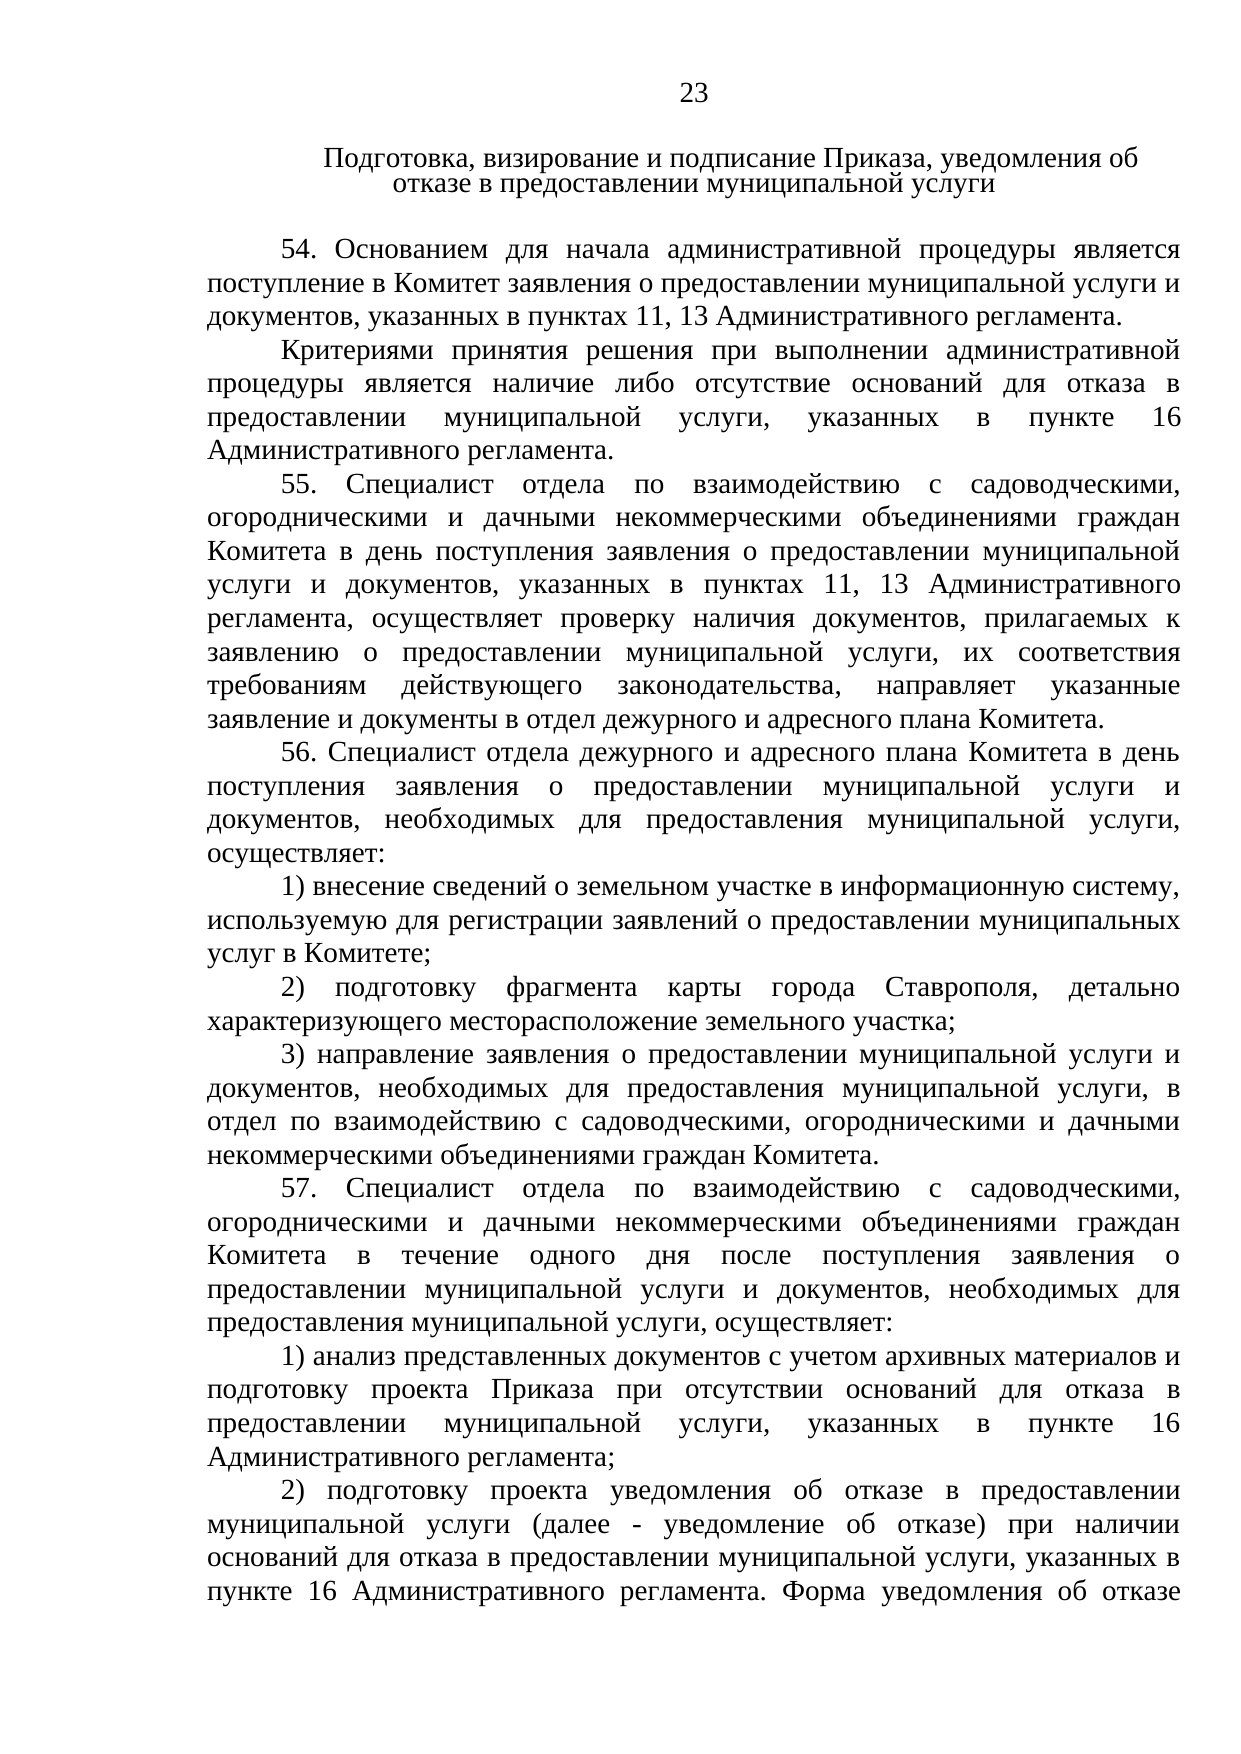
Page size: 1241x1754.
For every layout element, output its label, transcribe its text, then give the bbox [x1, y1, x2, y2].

text 1) внесение сведений о земельном участке в информационную систему, используемую для регистрации заявлений о предоставлении муниципальных услуг в Комитете; [207, 868, 1181, 969]
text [207, 1472, 1181, 1606]
text Критериями принятия решения при выполнении административной процедуры является наличие либо отсутствие оснований для отказа в предоставлении муниципальной услуги, указанных в пункте 16 Административного регламента. [207, 332, 1181, 466]
text 54. Основанием для начала административной процедуры является поступление в Комитет заявления о предоставлении муниципальной услуги и документов, указанных в пунктах 11, 13 Административного регламента. [207, 231, 1181, 332]
text 56. Специалист отдела дежурного и адресного плана Комитета в день поступления заявления о предоставлении муниципальной услуги и документов, необходимых для предоставления муниципальной услуги, осуществляет: [207, 734, 1181, 868]
text 2) подготовку фрагмента карты города Ставрополя, детально характеризующего месторасположение земельного участка; [207, 969, 1181, 1036]
text 55. Специалист отдела по взаимодействию с садоводческими, огородническими и дачными некоммерческими объединениями граждан Комитета в день поступления заявления о предоставлении муниципальной услуги и документов, указанных в пунктах 11, 13 Административного регламента, осуществляет проверку наличия документов, прилагаемых к заявлению о предоставлении муниципальной услуги, их соответствия требованиям действующего законодательства, направляет указанные заявление и документы в отдел дежурного и адресного плана Комитета. [207, 466, 1181, 734]
text 57. Специалист отдела по взаимодействию с садоводческими, огородническими и дачными некоммерческими объединениями граждан Комитета в течение одного дня после поступления заявления о предоставлении муниципальной услуги и документов, необходимых для предоставления муниципальной услуги, осуществляет: [207, 1170, 1181, 1338]
text 3) направление заявления о предоставлении муниципальной услуги и документов, необходимых для предоставления муниципальной услуги, в отдел по взаимодействию с садоводческими, огородническими и дачными некоммерческими объединениями граждан Комитета. [207, 1036, 1181, 1170]
text 1) анализ представленных документов с учетом архивных материалов и подготовку проекта Приказа при отсутствии оснований для отказа в предоставлении муниципальной услуги, указанных в пункте 16 Административного регламента; [207, 1338, 1181, 1472]
text Подготовка, визирование и подписание Приказа, уведомления об отказе в предоставлении муниципальной услуги [207, 148, 1181, 198]
